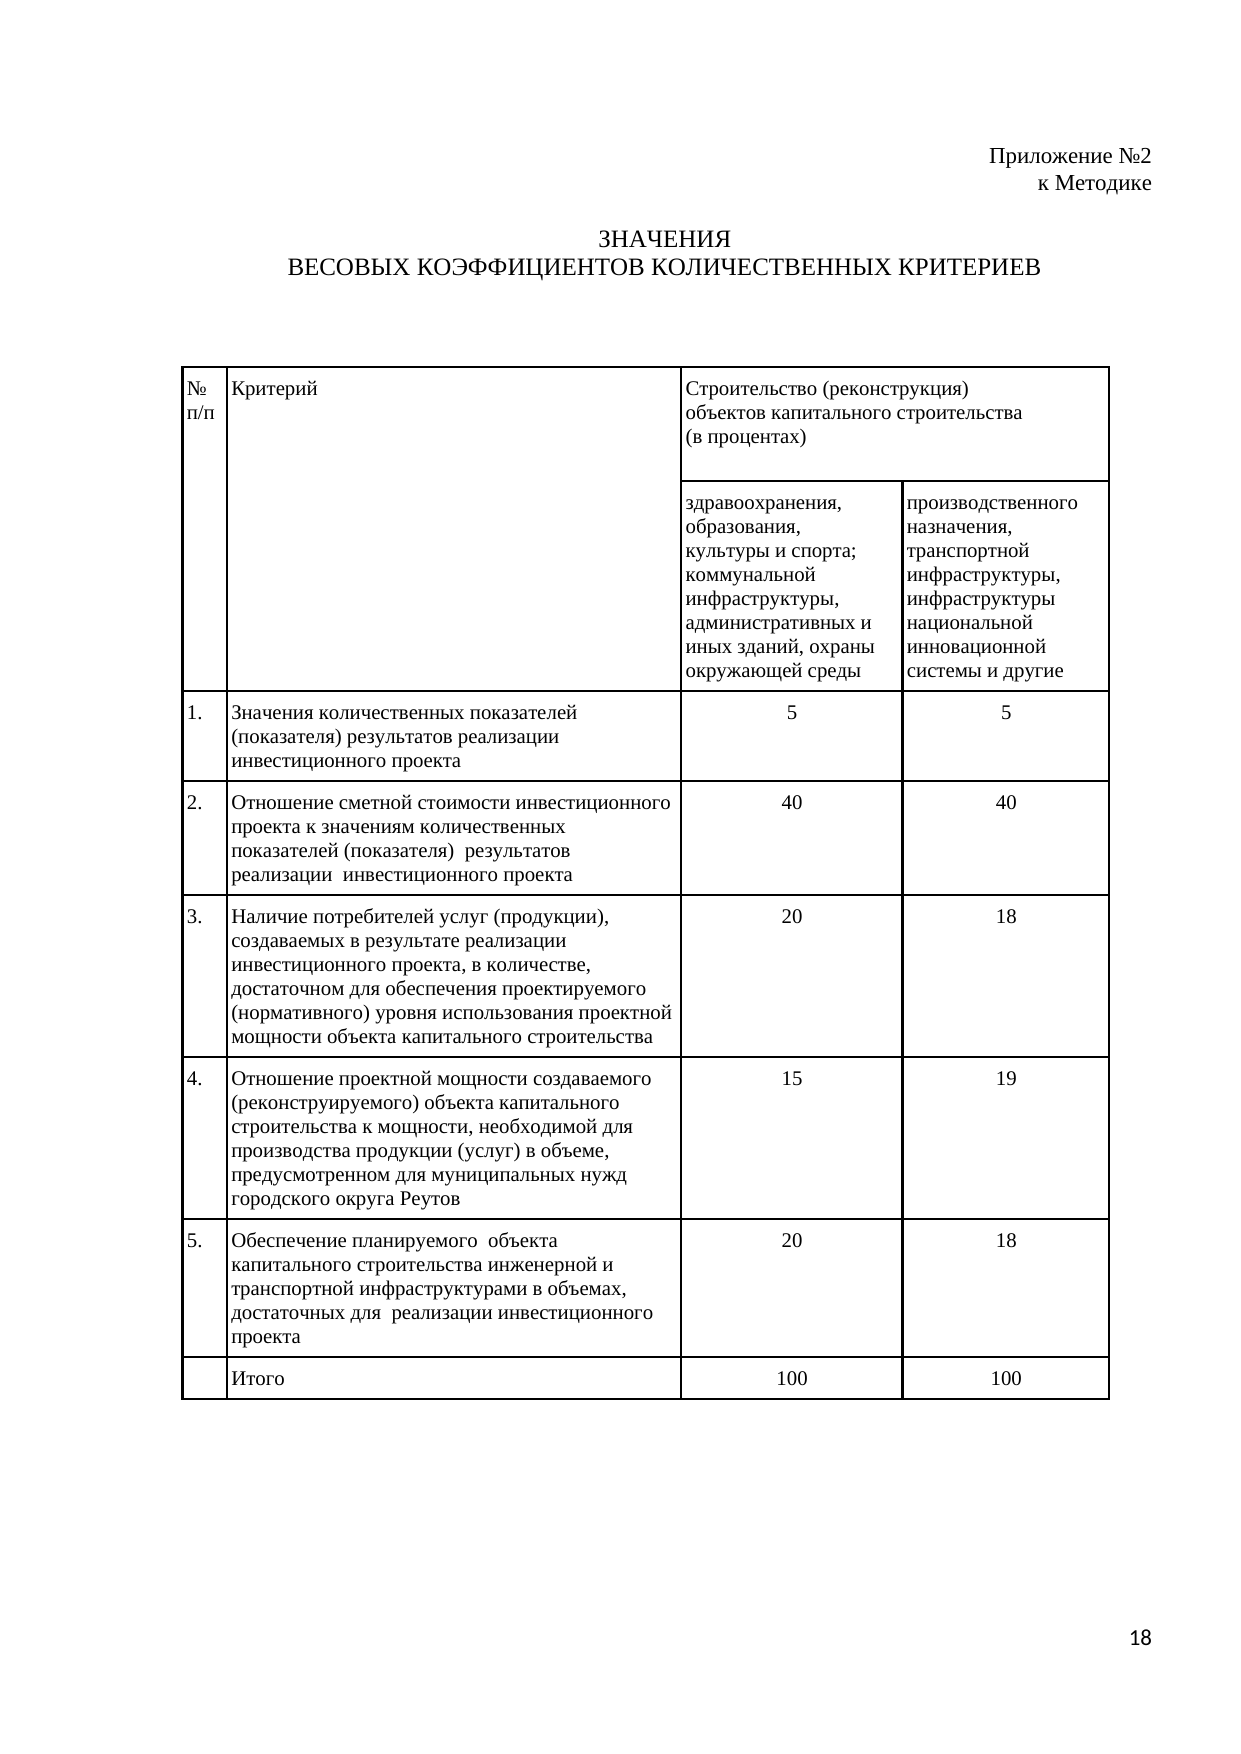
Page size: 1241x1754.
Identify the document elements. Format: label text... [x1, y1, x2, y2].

table_cell 5 [682, 692, 901, 780]
text ВЕСОВЫХ КОЭФФИЦИЕНТОВ КОЛИЧЕСТВЕННЫХ КРИТЕРИЕВ [177, 252, 1152, 281]
table_header Строительство (реконструкция) объектов капитального строительства (в процентах) [682, 368, 1108, 480]
text к Методике [177, 168, 1152, 195]
table_cell Значения количественных показателей (показателя) результатов реализации инвестиционного проекта [228, 692, 680, 780]
table_header Критерий [228, 368, 680, 690]
table_cell 100 [904, 1358, 1108, 1398]
table_cell 2. [184, 782, 226, 894]
table_cell Итого [228, 1358, 680, 1398]
table_cell Отношение проектной мощности создаваемого (реконструируемого) объекта капитального строительства к мощности, необходимой для производства продукции (услуг) в объеме, предусмотренном для муниципальных нужд городского округа Реутов [228, 1058, 680, 1218]
table_cell 40 [904, 782, 1108, 894]
table_cell 19 [904, 1058, 1108, 1218]
table_cell 18 [904, 896, 1108, 1056]
text Приложение №2 [177, 142, 1152, 168]
table_cell 20 [682, 896, 901, 1056]
text ЗНАЧЕНИЯ [177, 224, 1152, 252]
table_cell 40 [682, 782, 901, 894]
table_header № п/п [184, 368, 226, 690]
table_cell производственного назначения, транспортной инфраструктуры, инфраструктуры национальной инновационной системы и другие [904, 482, 1108, 690]
table_cell 20 [682, 1220, 901, 1356]
table_cell [184, 1358, 226, 1398]
table_cell 1. [184, 692, 226, 780]
table_cell Отношение сметной стоимости инвестиционного проекта к значениям количественных показателей (показателя) результатов реализации инвестиционного проекта [228, 782, 680, 894]
table_cell здравоохранения, образования, культуры и спорта; коммунальной инфраструктуры, административных и иных зданий, охраны окружающей среды [682, 482, 901, 690]
table_cell 15 [682, 1058, 901, 1218]
table_cell 100 [682, 1358, 901, 1398]
table_cell Наличие потребителей услуг (продукции), создаваемых в результате реализации инвестиционного проекта, в количестве, достаточном для обеспечения проектируемого (нормативного) уровня использования проектной мощности объекта капитального строительства [228, 896, 680, 1056]
table_cell 5 [904, 692, 1108, 780]
table_cell 4. [184, 1058, 226, 1218]
table_cell 18 [904, 1220, 1108, 1356]
table_cell 3. [184, 896, 226, 1056]
table_cell Обеспечение планируемого объекта капитального строительства инженерной и транспортной инфраструктурами в объемах, достаточных для реализации инвестиционного проекта [228, 1220, 680, 1356]
table_cell 5. [184, 1220, 226, 1356]
